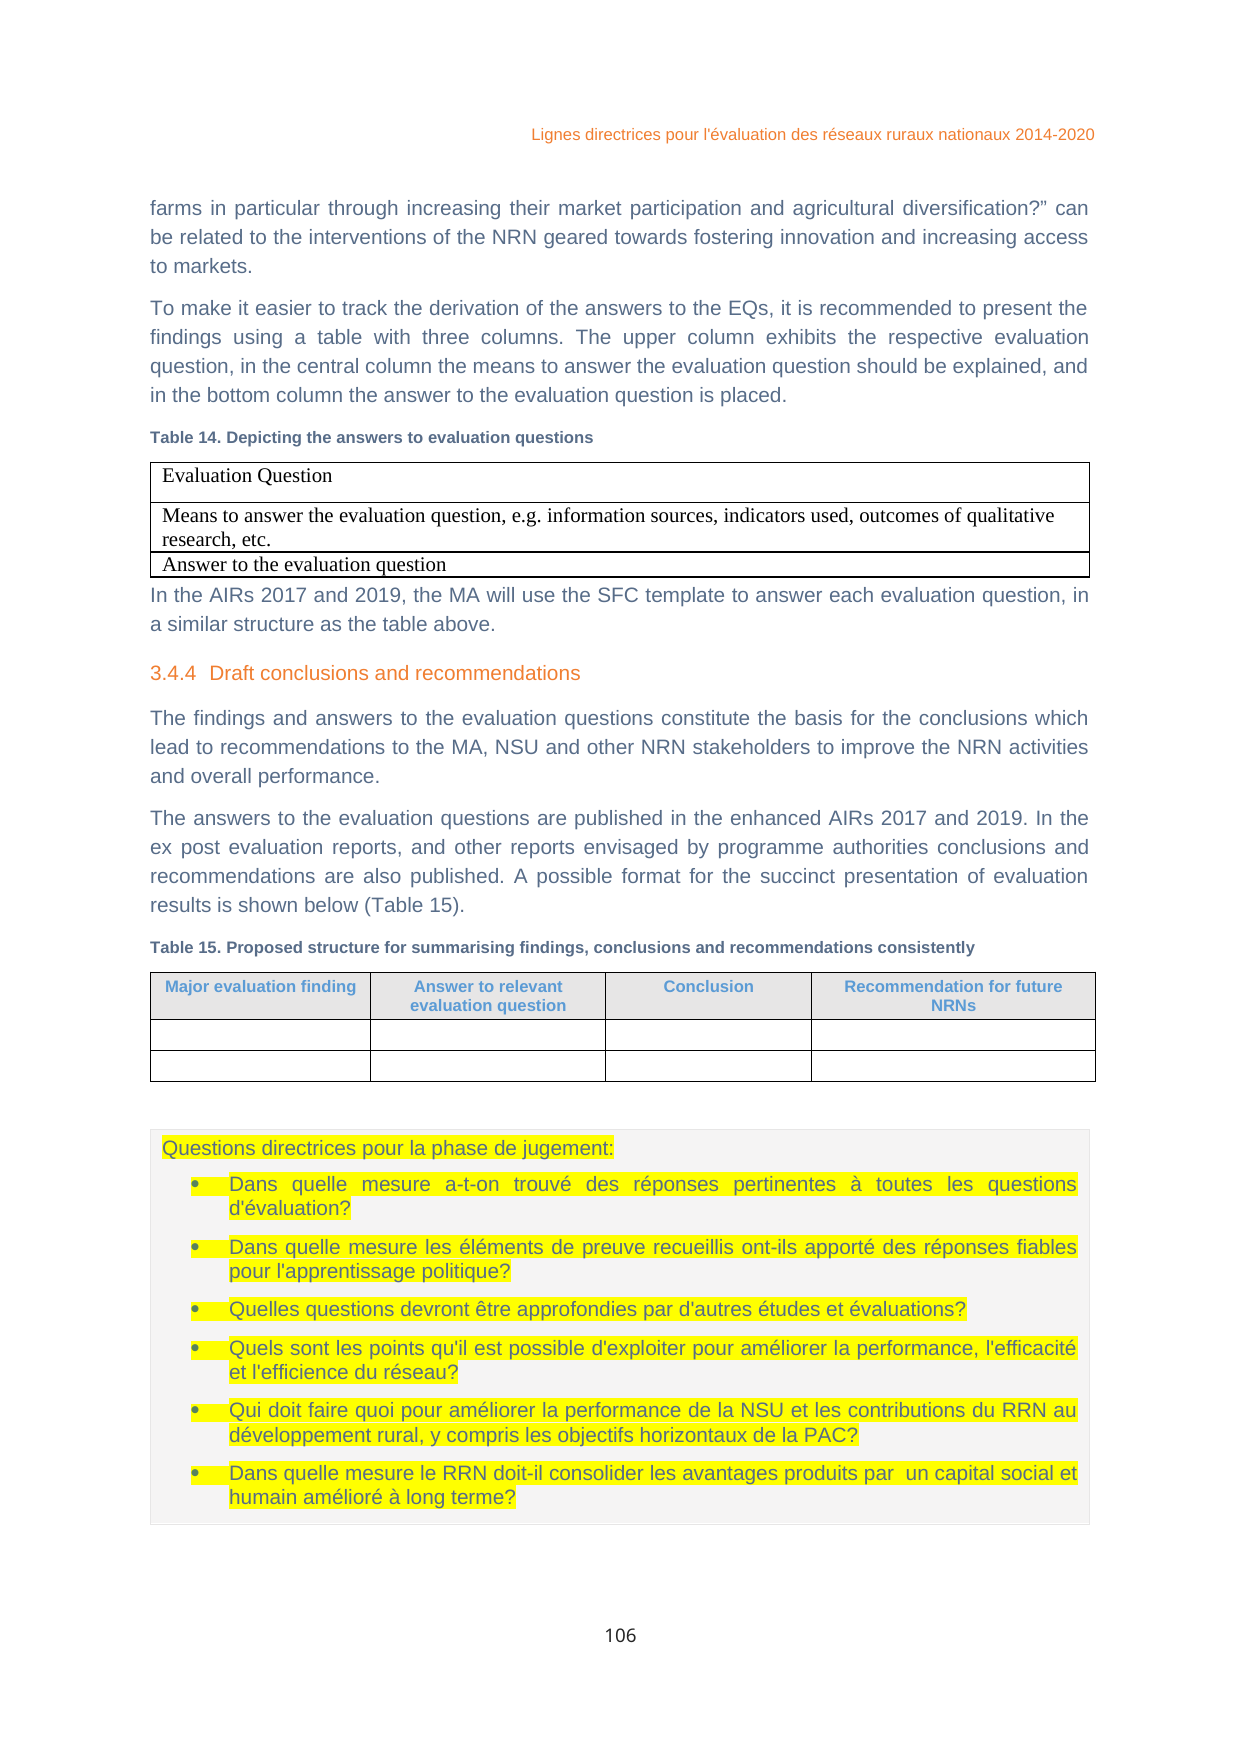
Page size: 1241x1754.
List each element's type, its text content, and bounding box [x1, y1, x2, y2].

subtitle Proposed structure for summarising findings, conclusions and recommendations consistently [150, 938, 1090, 957]
subtitle Depicting the answers to evaluation questions [150, 428, 1090, 447]
table_header Evaluation Question [151, 463, 1089, 502]
subtitle Draft conclusions and recommendations [150, 661, 1090, 686]
table_header Conclusion [606, 973, 811, 1019]
table_cell [151, 1051, 370, 1081]
table_cell [606, 1020, 811, 1050]
text The findings and answers to the evaluation questions constitute the basis for the conclusions which lead to recommendations to the MA, NSU and other NRN stakeholders to improve the NRN activities and overall performance. [150, 700, 1090, 788]
table_header Answer to relevant evaluation question [371, 973, 605, 1019]
table_cell [812, 1051, 1095, 1081]
table_cell [371, 1051, 605, 1081]
table_header Recommendation for future NRNs [812, 973, 1095, 1019]
table_header Major evaluation finding [151, 973, 370, 1019]
text In the AIRs 2017 and 2019, the MA will use the SFC template to answer each evaluation question, in a similar structure as the table above. [150, 578, 1090, 636]
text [150, 190, 1090, 278]
text The answers to the evaluation questions are published in the enhanced AIRs 2017 and 2019. In the ex post evaluation reports, and other reports envisaged by programme authorities conclusions and recommendations are also published. A possible format for the succinct presentation of evaluation results is shown below (Table 15). [150, 800, 1090, 917]
table_cell [151, 1020, 370, 1050]
table_header Questions directrices pour la phase de jugement: Dans quelle mesure a-t-on trouvé des réponses pertinentes à toutes les questions d'évaluation? Dans quelle mesure les éléments de preuve recueillis ont-ils apporté des réponses fiables pour l'apprentissage politique? Quelles questions devront être approfondies par d'autres études et évaluations? Quels sont les points qu'il est possible d'exploiter pour améliorer la performance, l'efficacité et l'efficience du réseau? Qui doit faire quoi pour améliorer la performance de la NSU et les contributions du RRN au développement rural, y compris les objectifs horizontaux de la PAC? Dans quelle mesure le RRN doit-il consolider les avantages produits par un capital social et humain amélioré à long terme? [151, 1130, 1089, 1523]
table_cell [812, 1020, 1095, 1050]
table_cell Answer to the evaluation question [151, 553, 1089, 576]
table_cell Means to answer the evaluation question, e.g. information sources, indicators used, outcomes of qualitative research, etc. [151, 503, 1089, 551]
table_cell [606, 1051, 811, 1081]
table_cell [371, 1020, 605, 1050]
text To make it easier to track the derivation of the answers to the EQs, it is recommended to present the findings using a table with three columns. The upper column exhibits the respective evaluation question, in the central column the means to answer the evaluation question should be explained, and in the bottom column the answer to the evaluation question is placed. [150, 290, 1090, 407]
